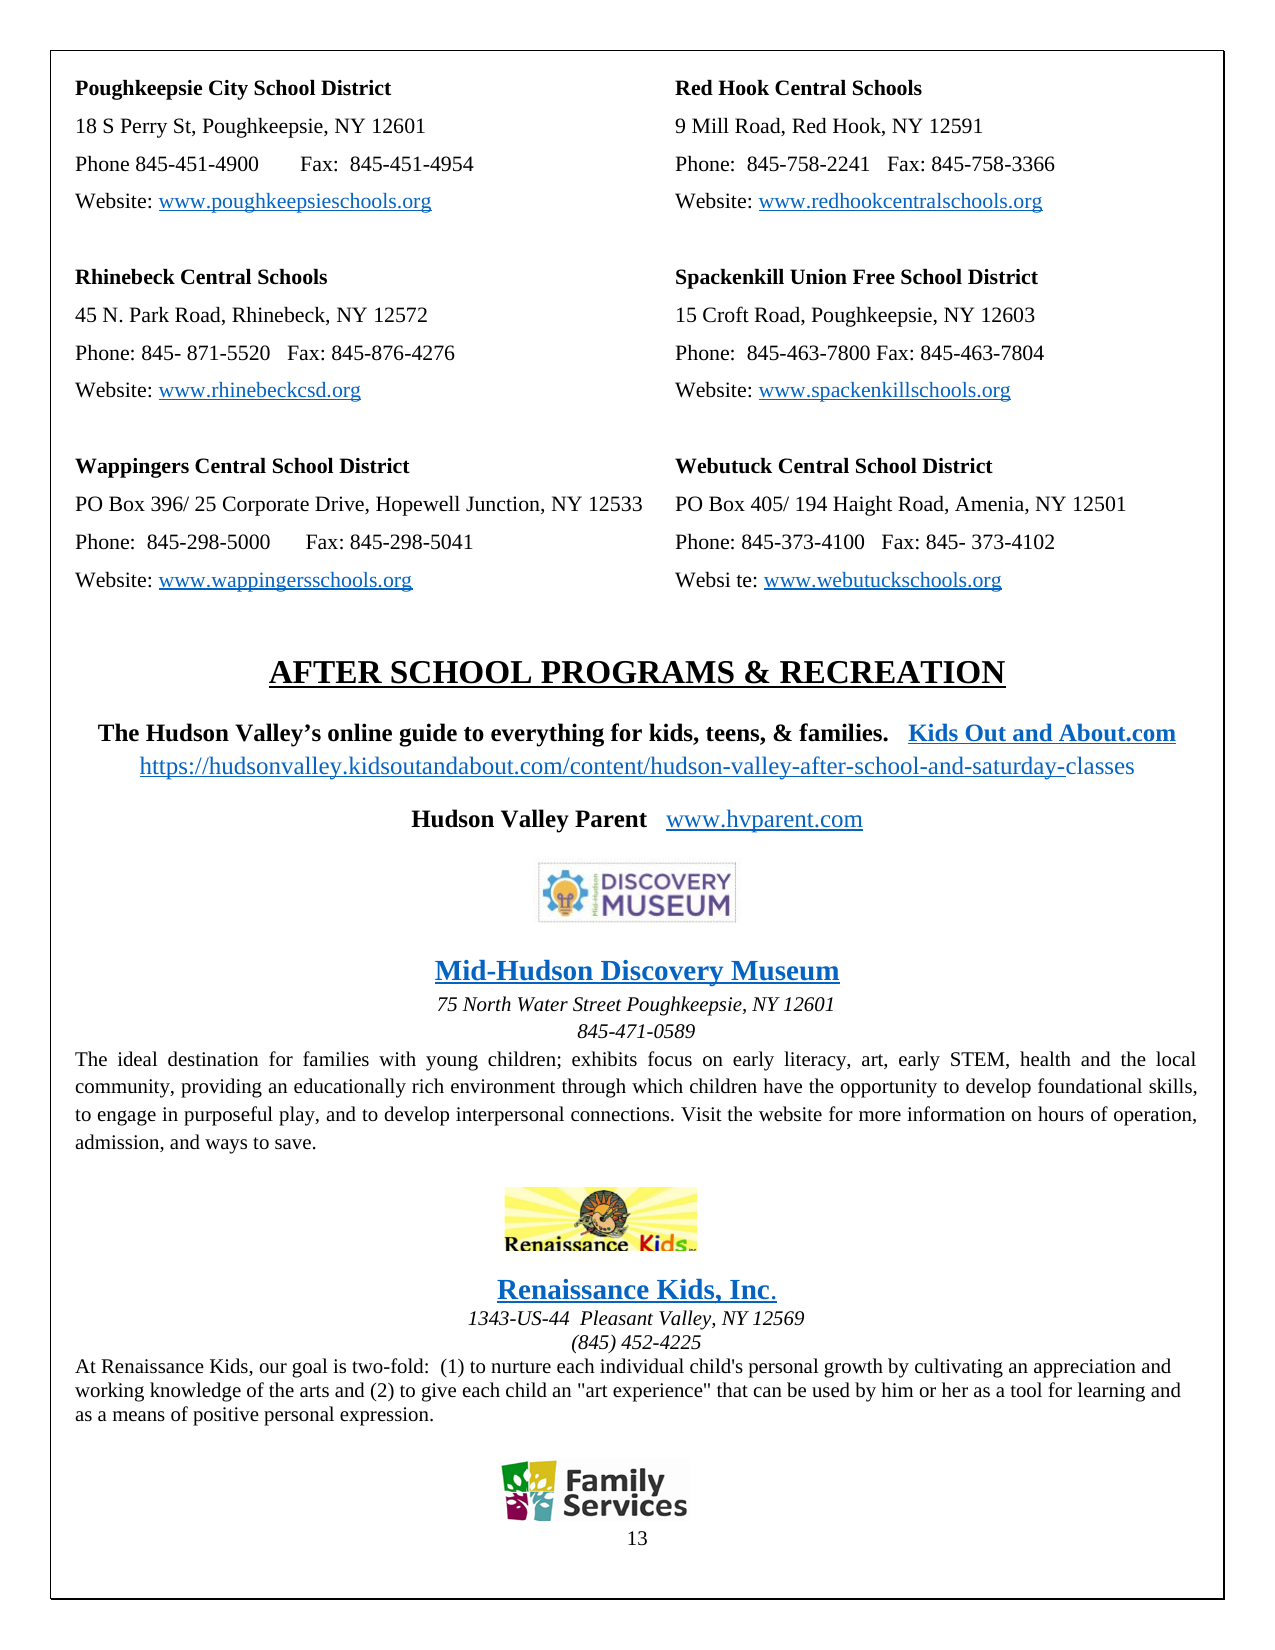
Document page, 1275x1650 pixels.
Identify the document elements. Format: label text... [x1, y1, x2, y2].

text Phone 845-451-4900 Fax: 845-451-4954 Phone: 845-758-2241 Fax: 845-758-3366 [75, 151, 1199, 176]
text 845-471-0589 [75, 1019, 1199, 1043]
text The Hudson Valley’s online guide to everything for kids, teens, & families. Kids Out and About.com https://hudsonvalley.kidsoutandabout.com/content/hudson-valley-after-school-and-saturday-classes [75, 718, 1199, 779]
text Mid-Hudson Discovery Museum [75, 953, 1199, 987]
picture [503, 1187, 697, 1251]
text 18 S Perry St, Poughkeepsie, NY 12601 9 Mill Road, Red Hook, NY 12591 [75, 113, 1199, 138]
text Poughkeepsie City School District Red Hook Central Schools [75, 75, 1199, 100]
text The ideal destination for families with young children; exhibits focus on early literacy, art, early STEM, health and the local community, providing an educationally rich environment through which children have the opportunity to develop foundational skills, to engage in purposeful play, and to develop interpersonal connections. Visit the website for more information on hours of operation, admission, and ways to save. [75, 1047, 1199, 1154]
text Website: www.wappingersschools.org Websi te: www.webutuckschools.org [75, 567, 1199, 592]
text 75 North Water Street Poughkeepsie, NY 12601 [75, 992, 1199, 1016]
picture [498, 1458, 702, 1524]
text Phone: 845- 871-5520 Fax: 845-876-4276 Phone: 845-463-7800 Fax: 845-463-7804 [75, 340, 1199, 365]
text PO Box 396/ 25 Corporate Drive, Hopewell Junction, NY 12533 PO Box 405/ 194 Haight Road, Amenia, NY 12501 [75, 491, 1199, 516]
text Phone: 845-298-5000 Fax: 845-298-5041 Phone: 845-373-4100 Fax: 845- 373-4102 [75, 529, 1199, 554]
text AFTER SCHOOL PROGRAMS & RECREATION [75, 653, 1199, 691]
text Renaissance Kids, Inc. [75, 1272, 1199, 1306]
picture [533, 858, 741, 929]
text (845) 452-4225 [75, 1330, 1199, 1354]
text 45 N. Park Road, Rhinebeck, NY 12572 15 Croft Road, Poughkeepsie, NY 12603 [75, 302, 1199, 327]
text Rhinebeck Central Schools Spackenkill Union Free School District [75, 264, 1199, 289]
text Website: www.poughkeepsieschools.org Website: www.redhookcentralschools.org [75, 188, 1199, 214]
text Hudson Valley Parent www.hvparent.com [75, 804, 1199, 833]
text At Renaissance Kids, our goal is two-fold: (1) to nurture each individual child's personal growth by cultivating an appreciation and working knowledge of the arts and (2) to give each child an "art experience" that can be used by him or her as a tool for learning and as a means of positive personal expression. [434, 1354, 1199, 1426]
text Website: www.rhinebeckcsd.org Website: www.spackenkillschools.org [75, 377, 1199, 403]
text Wappingers Central School District Webutuck Central School District [75, 453, 1199, 478]
text 1343-US-44 Pleasant Valley, NY 12569 [75, 1306, 1199, 1330]
